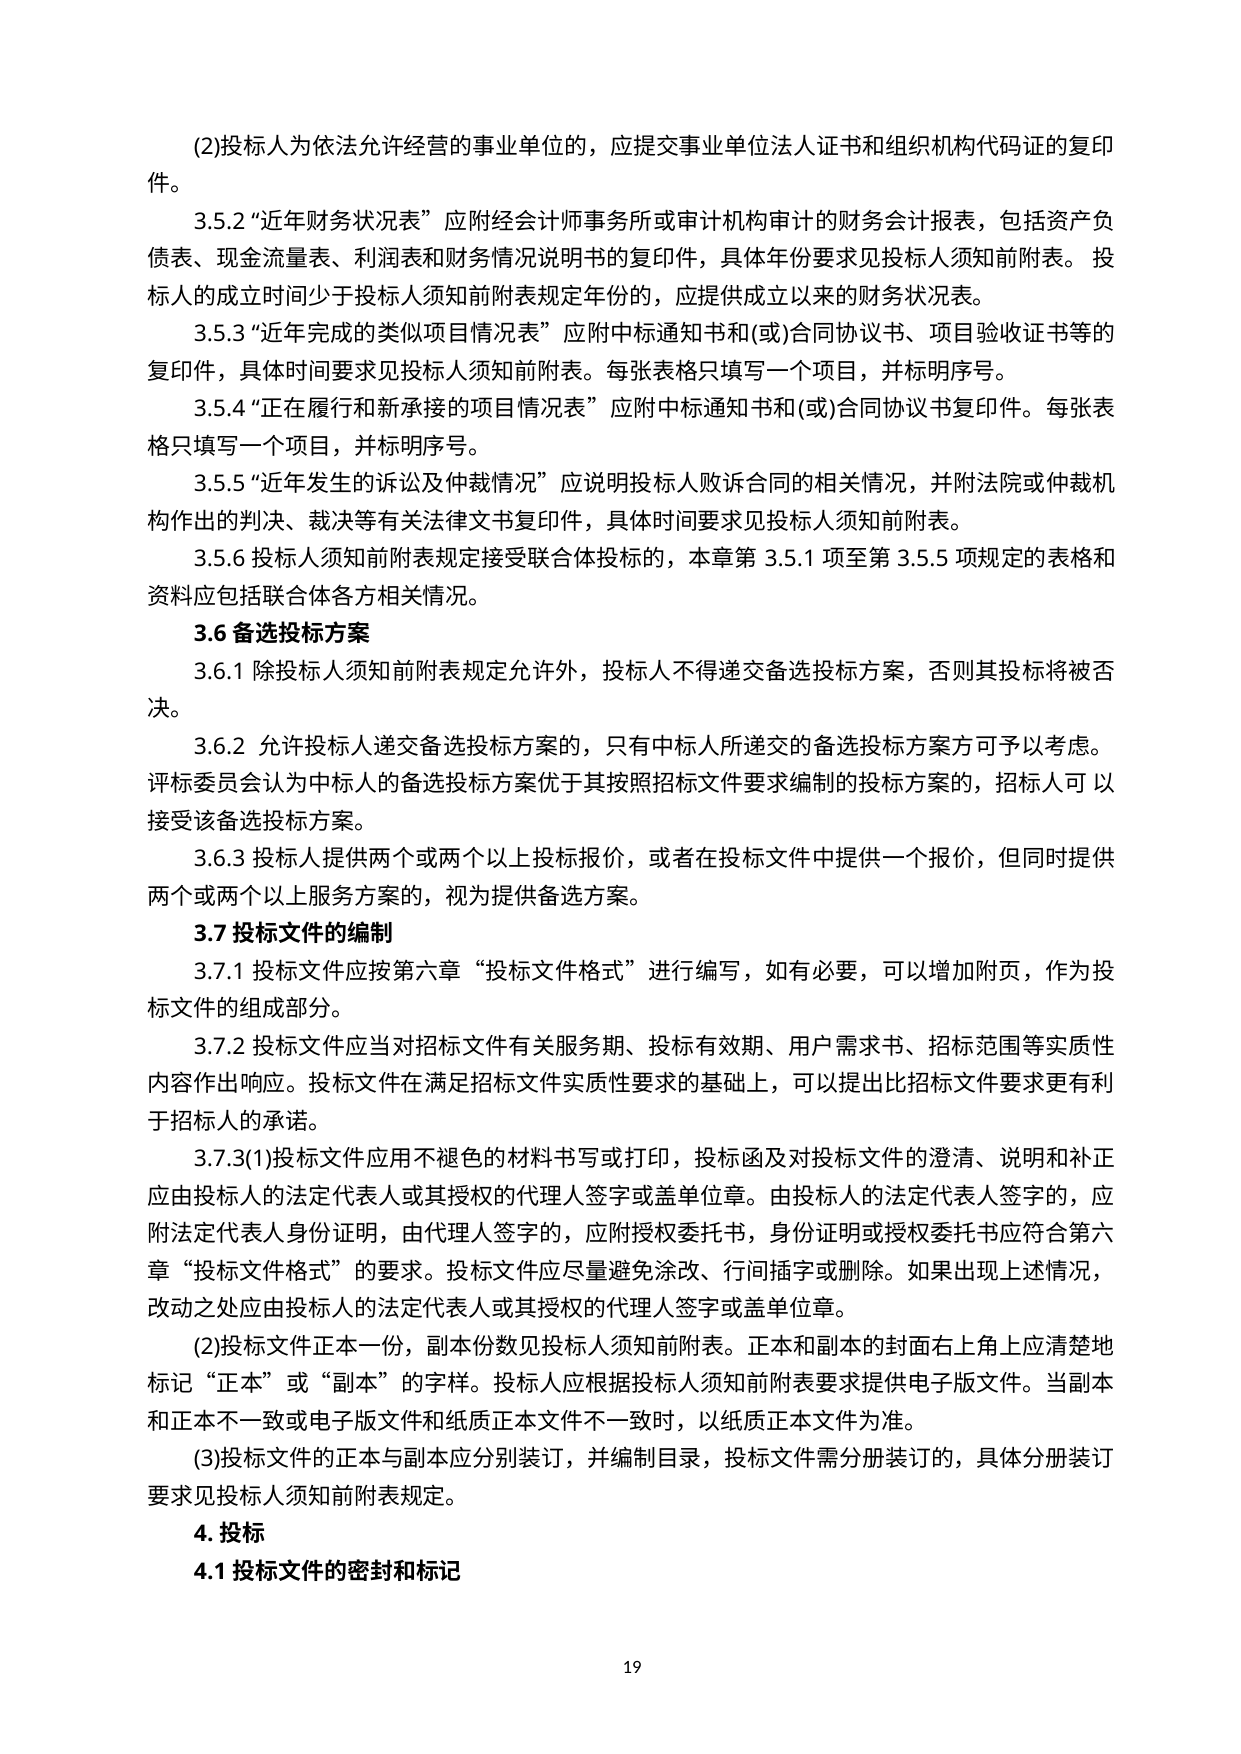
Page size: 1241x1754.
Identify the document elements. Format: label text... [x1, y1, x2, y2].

text 3.5.2 “近年财务状况表”应附经会计师事务所或审计机构审计的财务会计报表，包括资产负 债表、现金流量表、利润表和财务情况说明书的复印件，具体年份要求见投标人须知前附表。 投标人的成立时间少于投标人须知前附表规定年份的，应提供成立以来的财务状况表。 [148, 199, 1116, 312]
text (2)投标文件正本一份，副本份数见投标人须知前附表。正本和副本的封面右上角上应清楚地标记“正本”或“副本”的字样。投标人应根据投标人须知前附表要求提供电子版文件。当副本和正本不一致或电子版文件和纸质正本文件不一致时，以纸质正本文件为准。 [148, 1324, 1116, 1437]
text 3.5.5 “近年发生的诉讼及仲裁情况”应说明投标人败诉合同的相关情况，并附法院或仲裁机构作出的判决、裁决等有关法律文书复印件，具体时间要求见投标人须知前附表。 [148, 462, 1116, 537]
text 3.7.3(1)投标文件应用不褪色的材料书写或打印，投标函及对投标文件的澄清、说明和补正应由投标人的法定代表人或其授权的代理人签字或盖单位章。由投标人的法定代表人签字的，应附法定代表人身份证明，由代理人签字的，应附授权委托书，身份证明或授权委托书应符合第六章“投标文件格式”的要求。投标文件应尽量避免涂改、行间插字或删除。如果出现上述情况，改动之处应由投标人的法定代表人或其授权的代理人签字或盖单位章。 [148, 1137, 1116, 1324]
text (3)投标文件的正本与副本应分别装订，并编制目录，投标文件需分册装订的，具体分册装订要求见投标人须知前附表规定。 [148, 1437, 1116, 1512]
text 3.7.1 投标文件应按第六章“投标文件格式”进行编写，如有必要，可以增加附页，作为投标文件的组成部分。 [148, 949, 1116, 1024]
text 3.7.2 投标文件应当对招标文件有关服务期、投标有效期、用户需求书、招标范围等实质性内容作出响应。投标文件在满足招标文件实质性要求的基础上，可以提出比招标文件要求更有利于招标人的承诺。 [148, 1024, 1116, 1137]
text 3.6.2 允许投标人递交备选投标方案的，只有中标人所递交的备选投标方案方可予以考虑。 评标委员会认为中标人的备选投标方案优于其按照招标文件要求编制的投标方案的，招标人可 以接受该备选投标方案。 [148, 724, 1116, 837]
text 3.5.4 “正在履行和新承接的项目情况表”应附中标通知书和(或)合同协议书复印件。每张表格只填写一个项目，并标明序号。 [148, 387, 1116, 462]
text 4. 投标 [148, 1512, 1116, 1549]
text 3.5.6 投标人须知前附表规定接受联合体投标的，本章第 3.5.1 项至第 3.5.5 项规定的表格和资料应包括联合体各方相关情况。 [148, 537, 1116, 612]
text (2)投标人为依法允许经营的事业单位的，应提交事业单位法人证书和组织机构代码证的复印件。 [148, 124, 1116, 199]
text 3.7 投标文件的编制 [148, 912, 1116, 949]
text 4.1 投标文件的密封和标记 [148, 1549, 1116, 1587]
text 3.6.3 投标人提供两个或两个以上投标报价，或者在投标文件中提供一个报价，但同时提供两个或两个以上服务方案的，视为提供备选方案。 [148, 837, 1116, 912]
text 3.6.1 除投标人须知前附表规定允许外，投标人不得递交备选投标方案，否则其投标将被否 决。 [148, 649, 1116, 724]
text 3.6 备选投标方案 [148, 612, 1116, 649]
text 3.5.3 “近年完成的类似项目情况表”应附中标通知书和(或)合同协议书、项目验收证书等的复印件，具体时间要求见投标人须知前附表。每张表格只填写一个项目，并标明序号。 [148, 312, 1116, 387]
